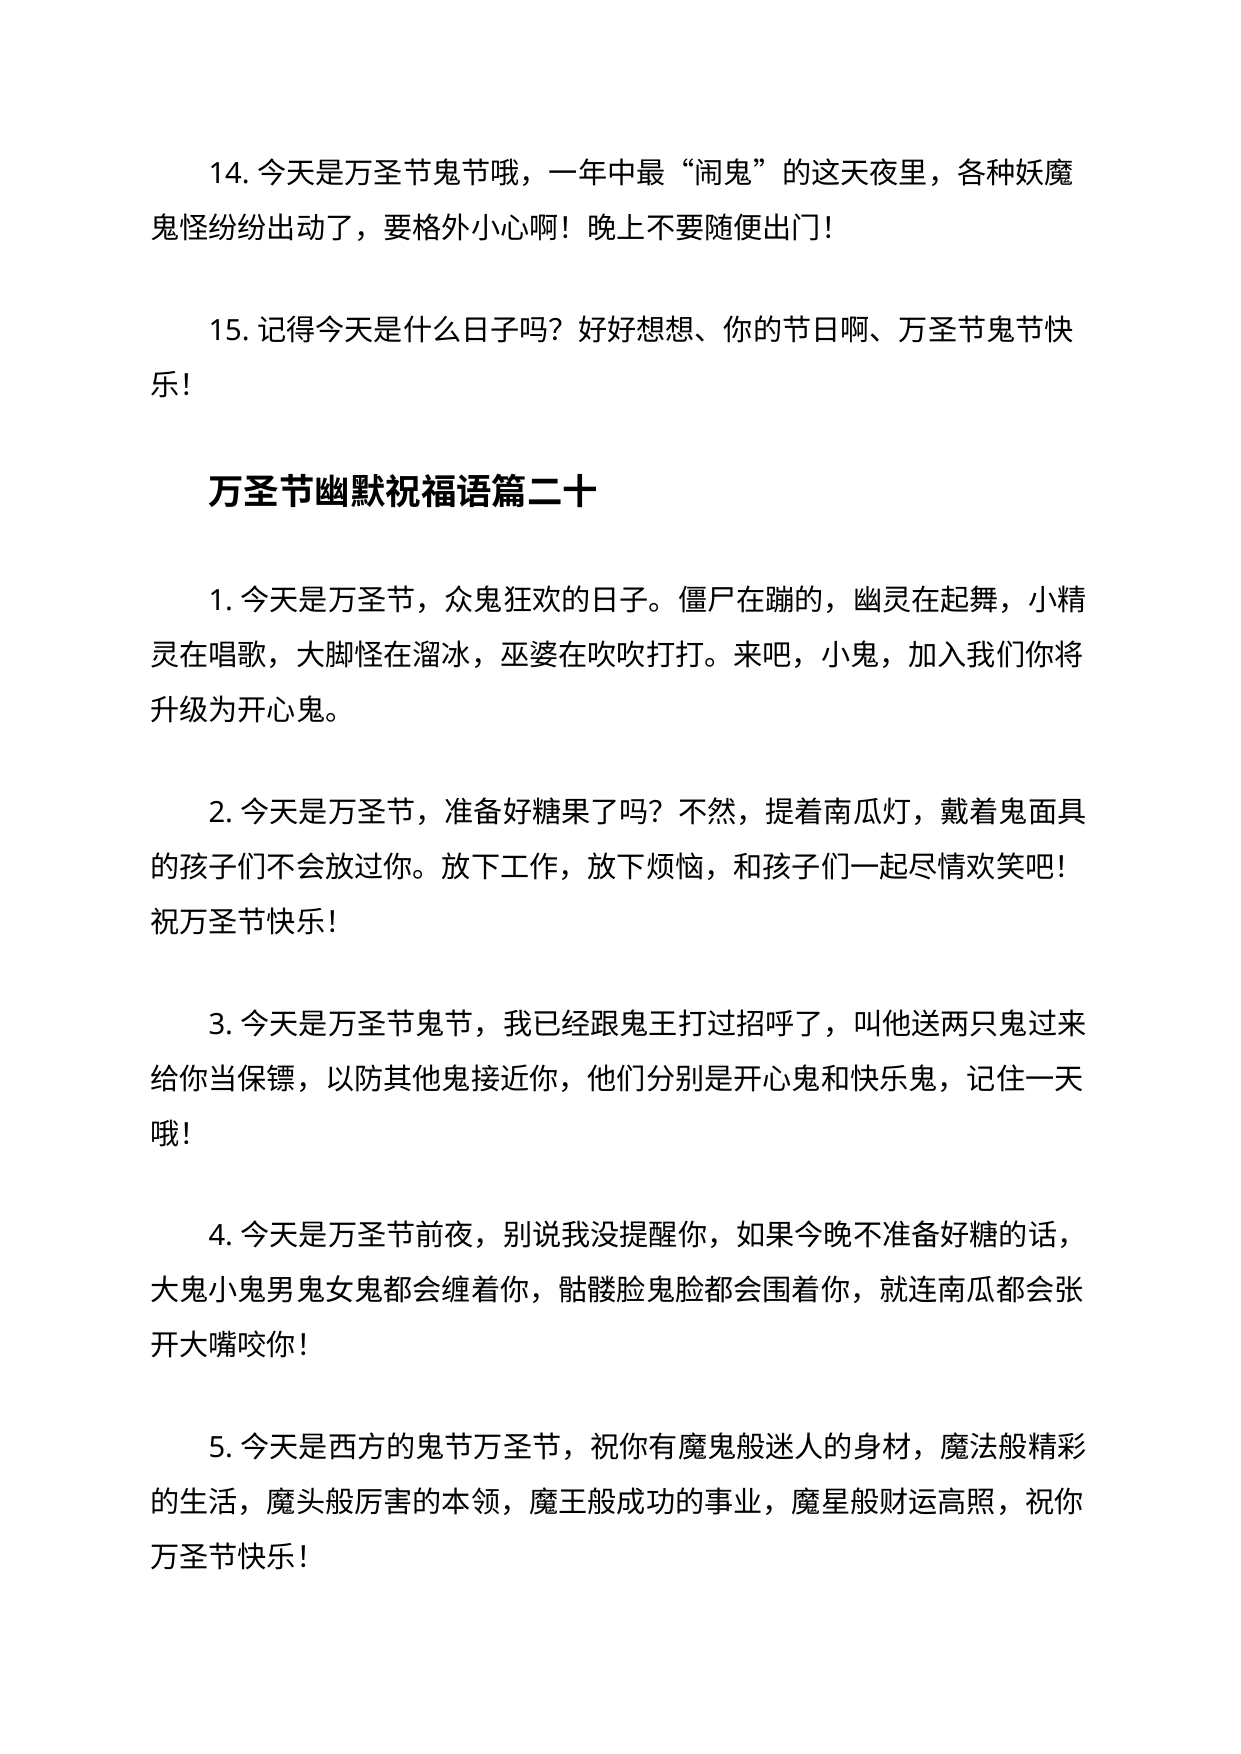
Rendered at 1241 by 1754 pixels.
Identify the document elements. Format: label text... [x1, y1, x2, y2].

text 1. 今天是万圣节，众鬼狂欢的日子。僵尸在蹦的，幽灵在起舞，小精灵在唱歌，大脚怪在溜冰，巫婆在吹吹打打。来吧，小鬼，加入我们你将升级为开心鬼。 [150, 577, 1090, 729]
text 14. 今天是万圣节鬼节哦，一年中最“闹鬼”的这天夜里，各种妖魔鬼怪纷纷出动了，要格外小心啊！晚上不要随便出门！ [150, 150, 1090, 247]
text 万圣节幽默祝福语篇二十 [150, 463, 1090, 515]
text 15. 记得今天是什么日子吗？好好想想、你的节日啊、万圣节鬼节快乐！ [150, 307, 1090, 404]
text 5. 今天是西方的鬼节万圣节，祝你有魔鬼般迷人的身材，魔法般精彩的生活，魔头般厉害的本领，魔王般成功的事业，魔星般财运高照，祝你万圣节快乐！ [150, 1424, 1090, 1576]
text 4. 今天是万圣节前夜，别说我没提醒你，如果今晚不准备好糖的话，大鬼小鬼男鬼女鬼都会缠着你，骷髅脸鬼脸都会围着你，就连南瓜都会张开大嘴咬你！ [150, 1212, 1090, 1364]
text 2. 今天是万圣节，准备好糖果了吗？不然，提着南瓜灯，戴着鬼面具的孩子们不会放过你。放下工作，放下烦恼，和孩子们一起尽情欢笑吧！祝万圣节快乐！ [150, 789, 1090, 941]
text 3. 今天是万圣节鬼节，我已经跟鬼王打过招呼了，叫他送两只鬼过来给你当保镖，以防其他鬼接近你，他们分别是开心鬼和快乐鬼，记住一天哦！ [150, 1000, 1090, 1152]
